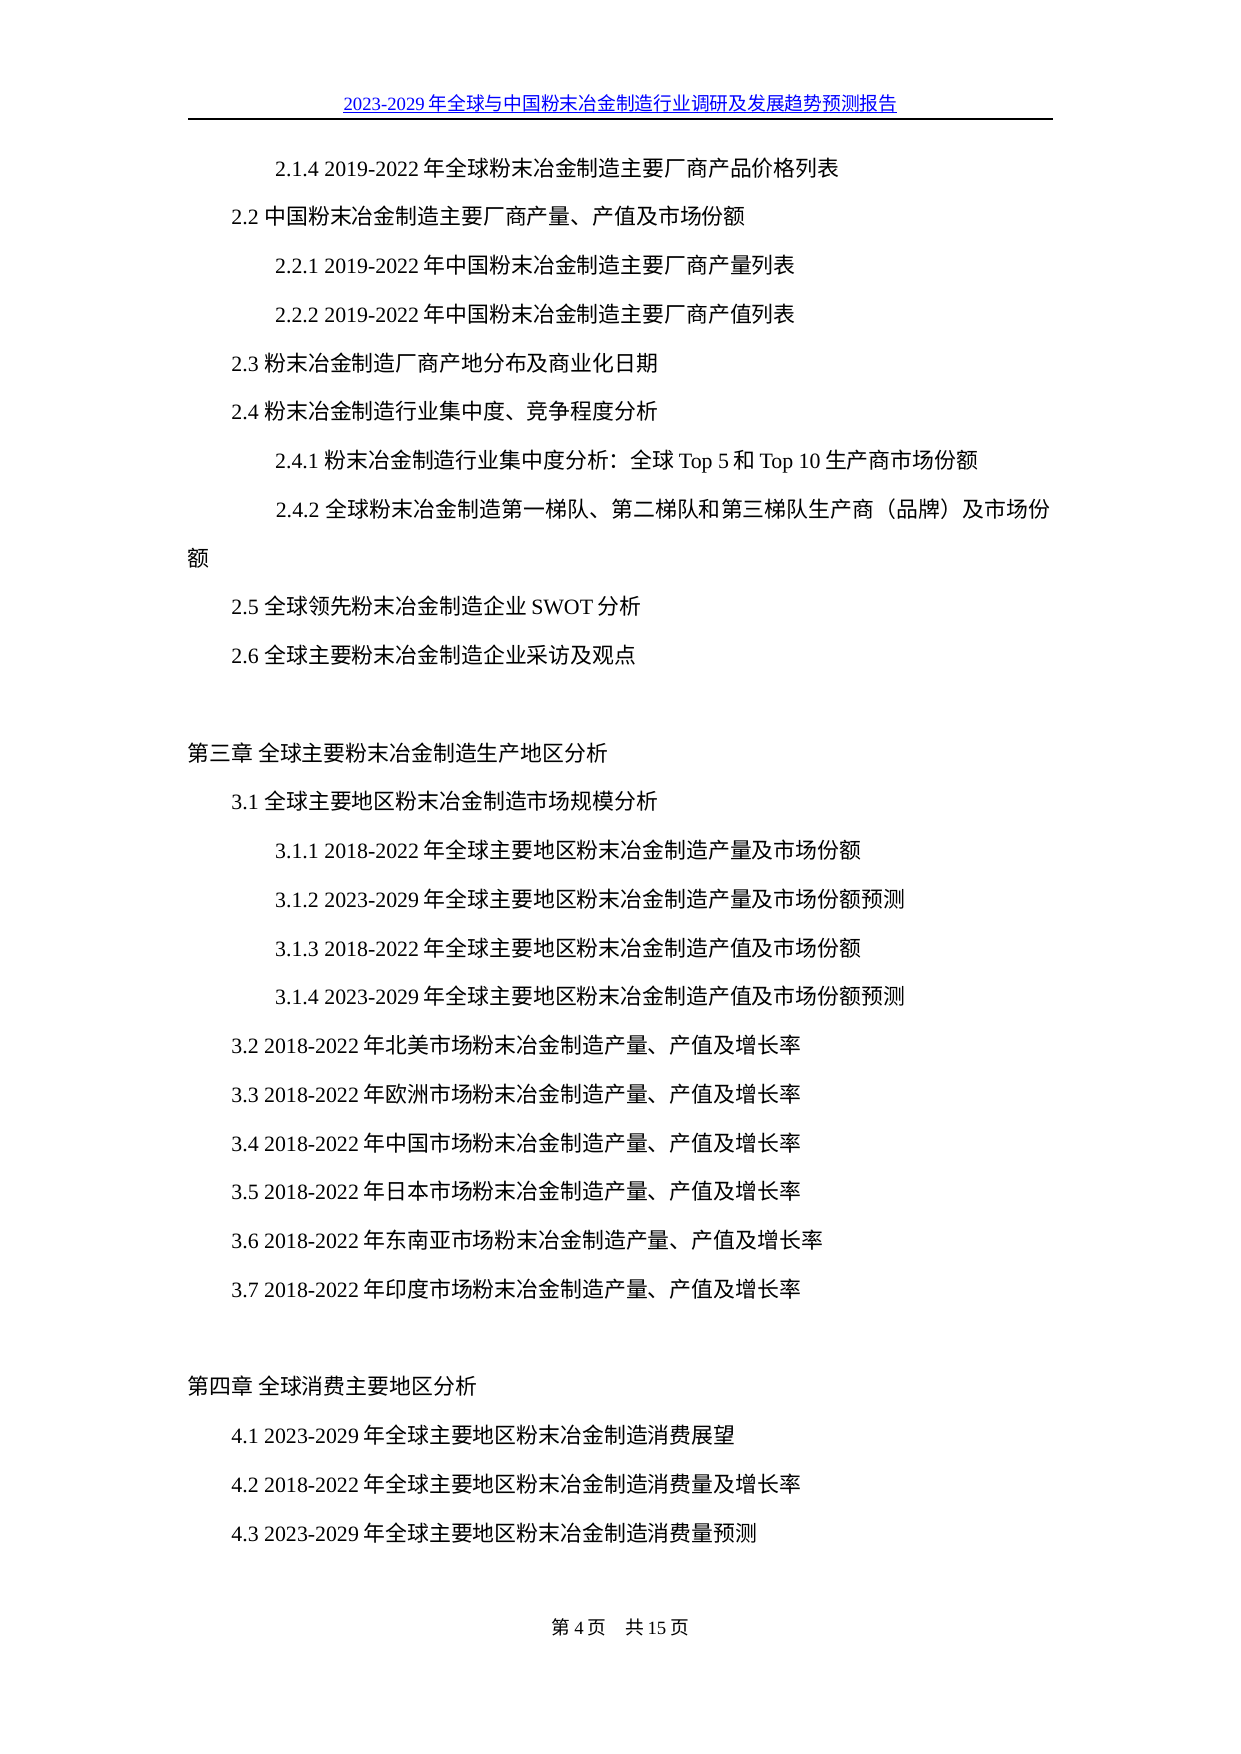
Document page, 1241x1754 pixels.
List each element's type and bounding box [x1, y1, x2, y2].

text [187, 150, 1053, 1548]
